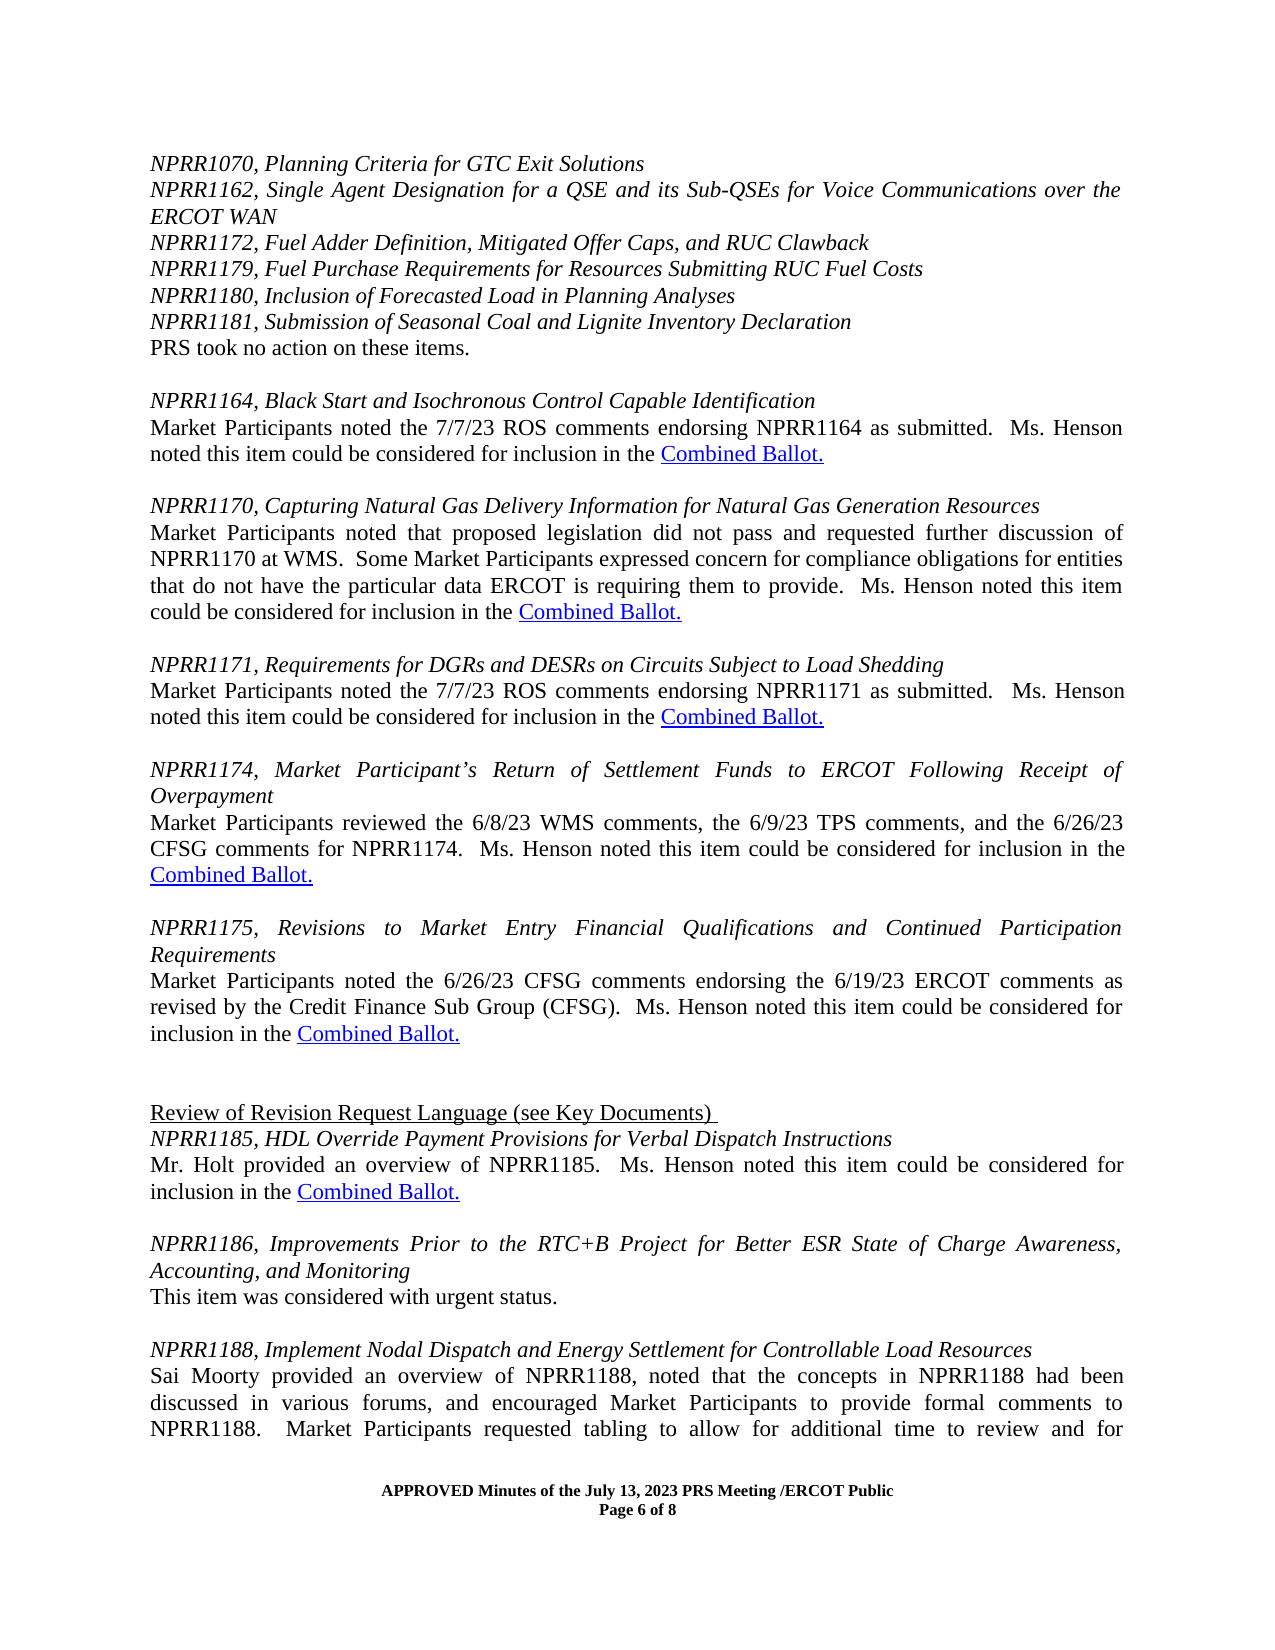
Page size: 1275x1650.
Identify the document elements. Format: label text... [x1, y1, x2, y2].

text NPRR1180, Inclusion of Forecasted Load in Planning Analyses [150, 282, 1125, 308]
text Mr. Holt provided an overview of NPRR1185. Ms. Henson noted this item could be considered for inclusion in the Combined Ballot. [150, 1151, 1125, 1204]
text NPRR1164, Black Start and Isochronous Control Capable Identification [150, 387, 1125, 413]
text NPRR1162, Single Agent Designation for a QSE and its Sub-QSEs for Voice Communications over the ERCOT WAN [150, 176, 1125, 229]
text NPRR1172, Fuel Adder Definition, Mitigated Offer Caps, and RUC Clawback [150, 229, 1125, 255]
text Market Participants noted that proposed legislation did not pass and requested further discussion of NPRR1170 at WMS. Some Market Participants expressed concern for compliance obligations for entities that do not have the particular data ERCOT is requiring them to provide. Ms. Henson noted this item could be considered for inclusion in the Combined Ballot. [150, 519, 1125, 624]
text NPRR1188, Implement Nodal Dispatch and Energy Settlement for Controllable Load Resources [150, 1336, 1125, 1362]
text Market Participants noted the 6/26/23 CFSG comments endorsing the 6/19/23 ERCOT comments as revised by the Credit Finance Sub Group (CFSG). Ms. Henson noted this item could be considered for inclusion in the Combined Ballot. [150, 967, 1125, 1046]
text NPRR1170, Capturing Natural Gas Delivery Information for Natural Gas Generation Resources [150, 493, 1125, 519]
text NPRR1179, Fuel Purchase Requirements for Resources Submitting RUC Fuel Costs [150, 255, 1125, 282]
text NPRR1174, Market Participant’s Return of Settlement Funds to ERCOT Following Receipt of Overpayment [150, 756, 1125, 809]
text Market Participants noted the 7/7/23 ROS comments endorsing NPRR1171 as submitted. Ms. Henson noted this item could be considered for inclusion in the Combined Ballot. [150, 677, 1125, 730]
text This item was considered with urgent status. [150, 1283, 1125, 1309]
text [150, 1362, 1125, 1441]
text NPRR1171, Requirements for DGRs and DESRs on Circuits Subject to Load Shedding [150, 651, 1125, 677]
text NPRR1185, HDL Override Payment Provisions for Verbal Dispatch Instructions [150, 1125, 1125, 1151]
text NPRR1070, Planning Criteria for GTC Exit Solutions [150, 150, 1125, 176]
text Market Participants reviewed the 6/8/23 WMS comments, the 6/9/23 TPS comments, and the 6/26/23 CFSG comments for NPRR1174. Ms. Henson noted this item could be considered for inclusion in the Combined Ballot. [150, 809, 1125, 888]
text NPRR1175, Revisions to Market Entry Financial Qualifications and Continued Participation Requirements [150, 914, 1125, 967]
text Market Participants noted the 7/7/23 ROS comments endorsing NPRR1164 as submitted. Ms. Henson noted this item could be considered for inclusion in the Combined Ballot. [150, 413, 1125, 466]
text Review of Revision Request Language (see Key Documents) [150, 1099, 1125, 1125]
text PRS took no action on these items. [150, 334, 1125, 361]
text NPRR1186, Improvements Prior to the RTC+B Project for Better ESR State of Charge Awareness, Accounting, and Monitoring [150, 1231, 1125, 1283]
text NPRR1181, Submission of Seasonal Coal and Lignite Inventory Declaration [150, 308, 1125, 334]
